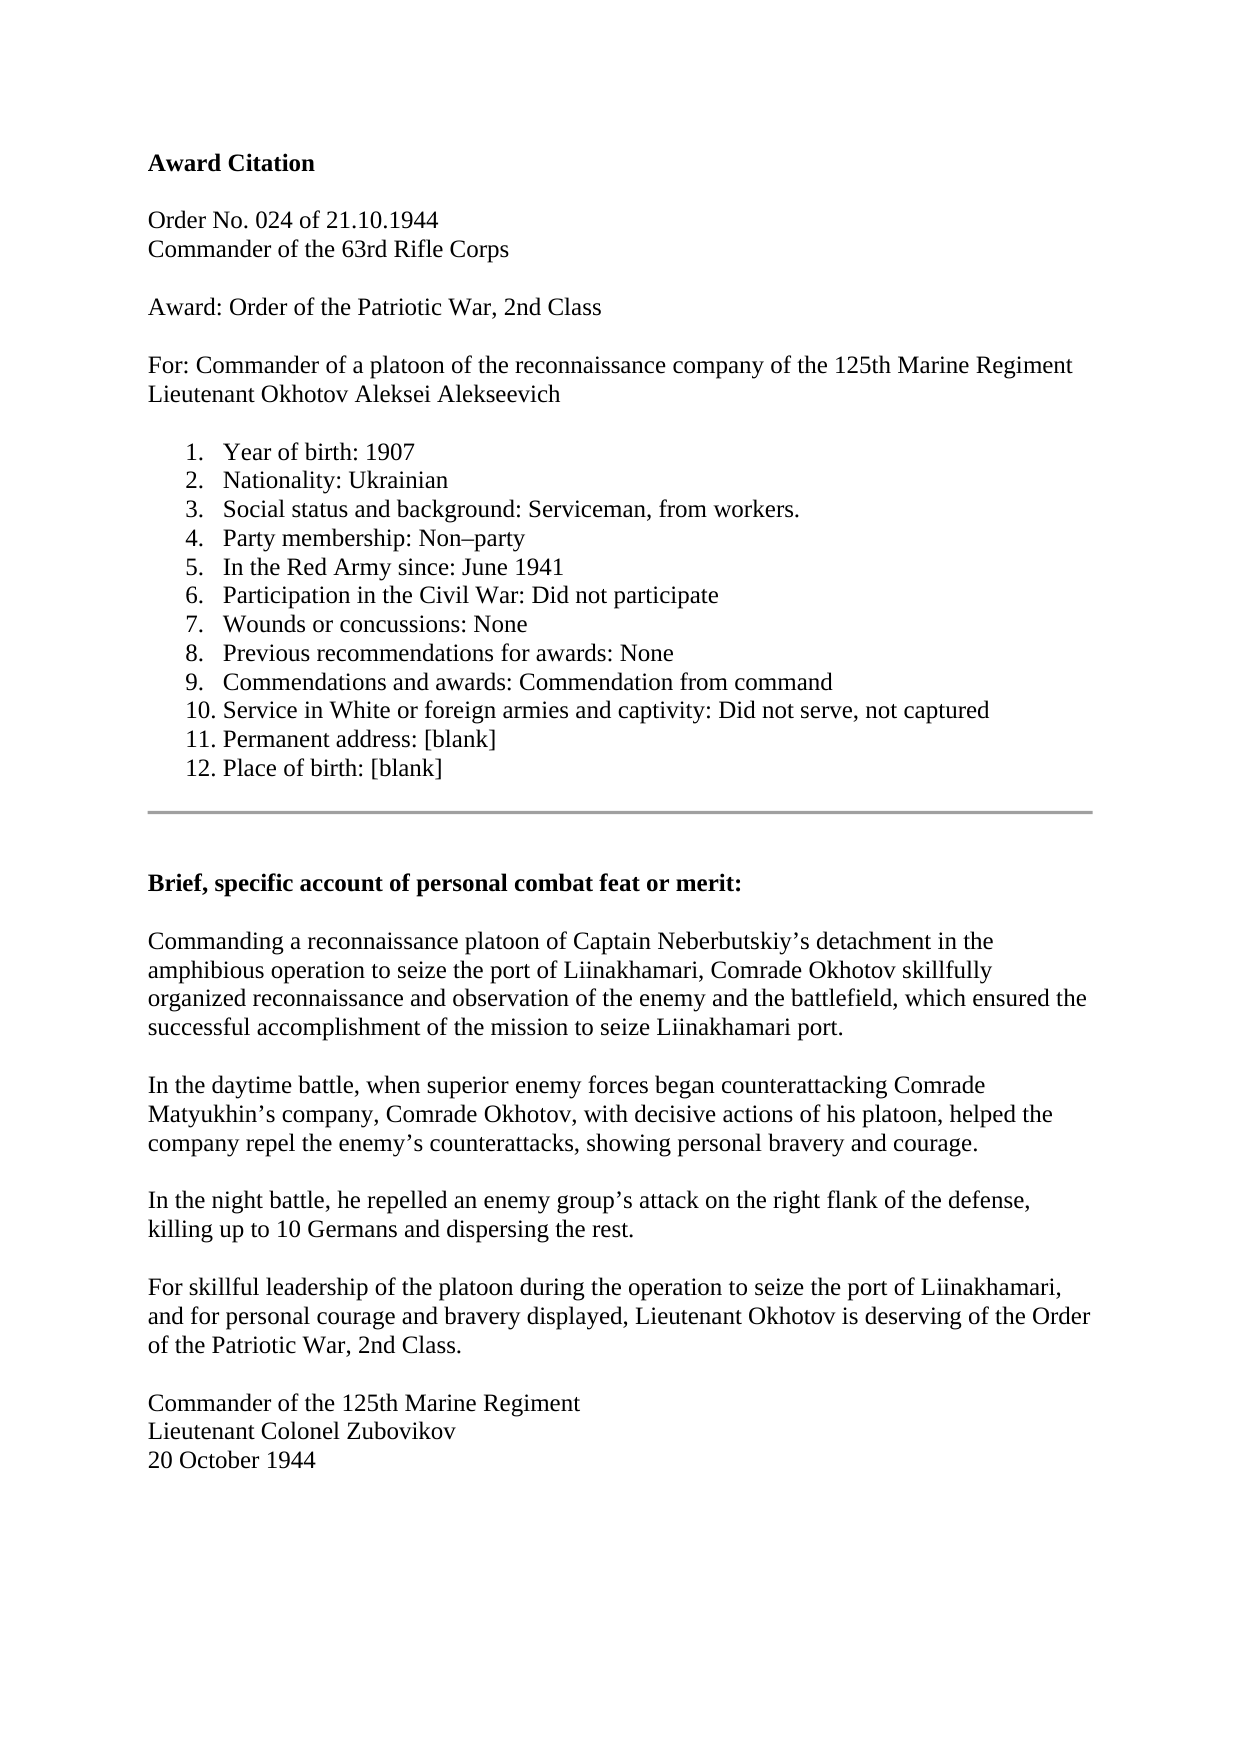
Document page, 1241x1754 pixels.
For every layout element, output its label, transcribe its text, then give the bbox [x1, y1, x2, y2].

list Service in White or foreign armies and captivity: Did not serve, not captured [185, 696, 1093, 724]
text Award Citation [148, 148, 1093, 176]
text Order No. 024 of 21.10.1944 Commander of the 63rd Rifle Corps [148, 206, 1093, 263]
text Commander of the 125th Marine Regiment Lieutenant Colonel Zubovikov 20 October 1944 [148, 1388, 1093, 1474]
text For: Commander of a platoon of the reconnaissance company of the 125th Marine Regiment Lieutenant Okhotov Aleksei Alekseevich [148, 350, 1093, 408]
list Year of birth: 1907 [185, 437, 1093, 466]
list Participation in the Civil War: Did not participate [185, 581, 1093, 609]
list Party membership: Non–party [185, 523, 1093, 552]
text In the daytime battle, when superior enemy forces began counterattacking Comrade Matyukhin’s company, Comrade Okhotov, with decisive actions of his platoon, helped the company repel the enemy’s counterattacks, showing personal bravery and courage. [148, 1070, 1093, 1156]
list Wounds or concussions: None [185, 609, 1093, 638]
list Social status and background: Serviceman, from workers. [185, 494, 1093, 523]
text Award: Order of the Patriotic War, 2nd Class [148, 292, 1093, 321]
list Place of birth: [blank] [185, 753, 1093, 782]
text In the night battle, he repelled an enemy group’s attack on the right flank of the defense, killing up to 10 Germans and dispersing the rest. [148, 1186, 1093, 1243]
text For skillful leadership of the platoon during the operation to seize the port of Liinakhamari, and for personal courage and bravery displayed, Lieutenant Okhotov is deserving of the Order of the Patriotic War, 2nd Class. [148, 1272, 1093, 1358]
text Brief, specific account of personal combat feat or merit: [148, 868, 1093, 897]
list Previous recommendations for awards: None [185, 638, 1093, 667]
list Nationality: Ukrainian [185, 466, 1093, 494]
text Commanding a reconnaissance platoon of Captain Neberbutskiy’s detachment in the amphibious operation to seize the port of Liinakhamari, Comrade Okhotov skillfully organized reconnaissance and observation of the enemy and the battlefield, which ensured the successful accomplishment of the mission to seize Liinakhamari port. [148, 926, 1093, 1041]
list Commendations and awards: Commendation from command [185, 667, 1093, 696]
list Permanent address: [blank] [185, 724, 1093, 753]
list In the Red Army since: June 1941 [185, 552, 1093, 581]
